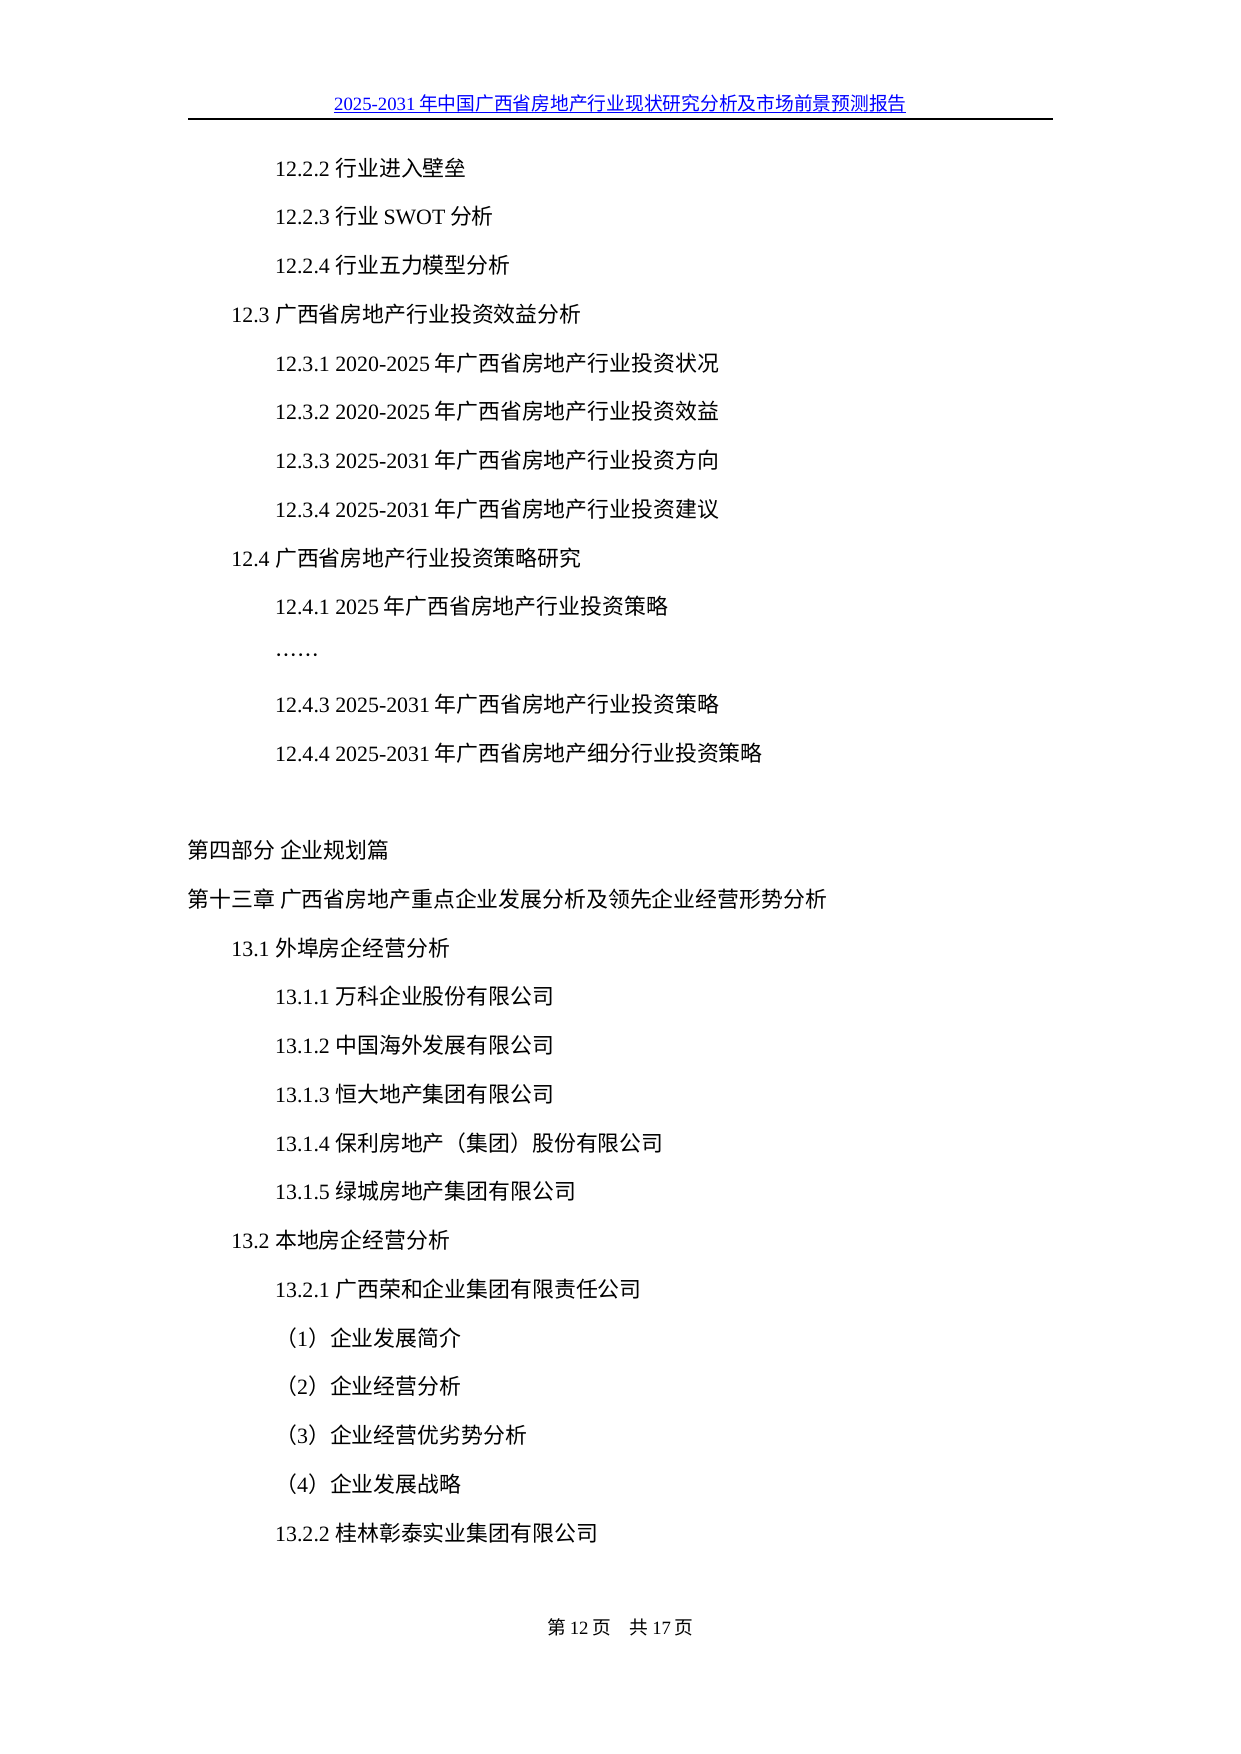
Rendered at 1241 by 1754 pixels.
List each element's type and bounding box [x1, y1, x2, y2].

text [187, 150, 1053, 1548]
